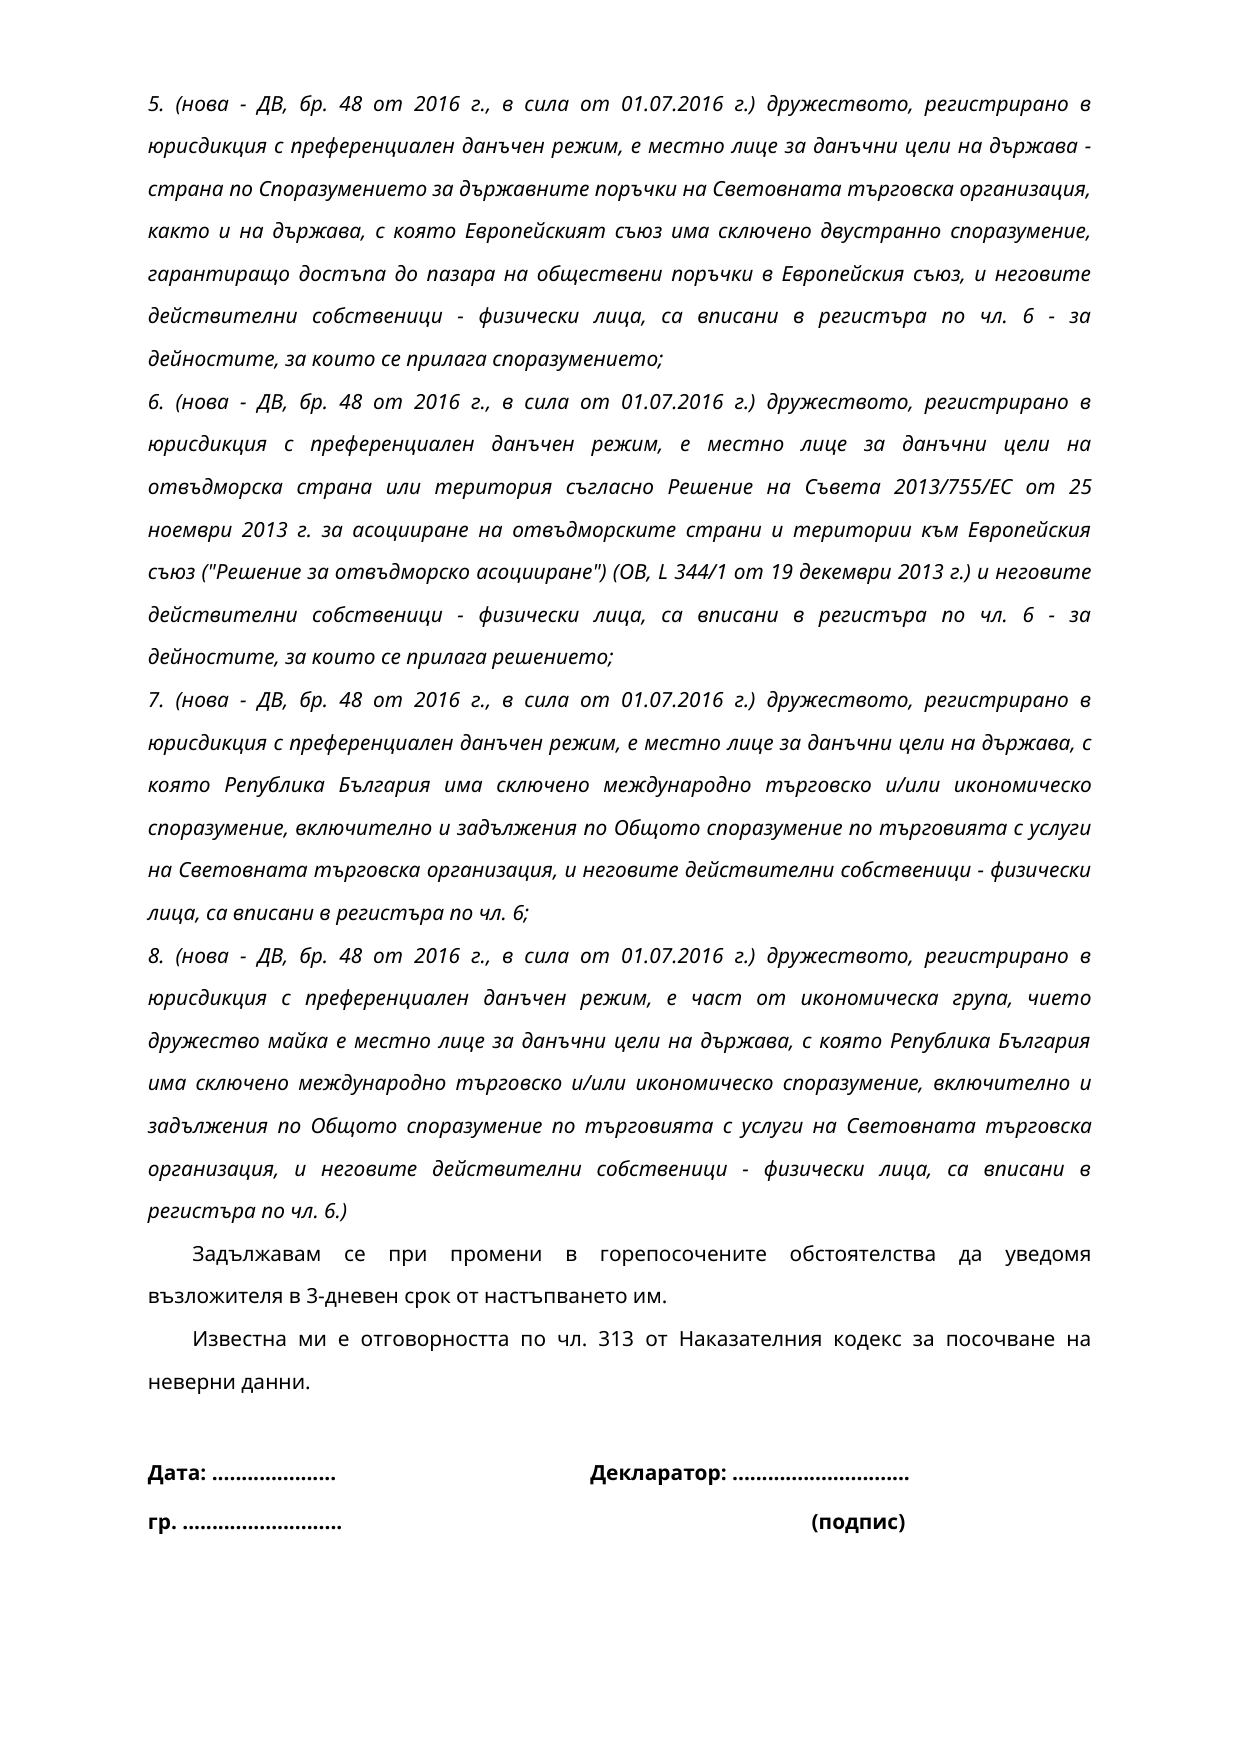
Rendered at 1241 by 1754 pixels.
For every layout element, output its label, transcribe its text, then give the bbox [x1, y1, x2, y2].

text Известна ми е отговорността по чл. 313 от Наказателния кодекс за посочване на неверни данни. [148, 1324, 1093, 1395]
text гр. ........................... (подпис) [148, 1507, 1048, 1536]
text 5. (нова - ДВ, бр. 48 от 2016 г., в сила от 01.07.2016 г.) дружеството, регистрирано в юрисдикция с преференциален данъчен режим, е местно лице за данъчни цели на държава - страна по Споразумението за държавните поръчки на Световната търговска организация, както и на държава, с която Европейският съюз има сключено двустранно споразумение, гарантиращо достъпа до пазара на обществени поръчки в Европейския съюз, и неговите действителни собственици - физически лица, са вписани в регистъра по чл. 6 - за дейностите, за които се прилага споразумението; [148, 89, 1093, 373]
text 7. (нова - ДВ, бр. 48 от 2016 г., в сила от 01.07.2016 г.) дружеството, регистрирано в юрисдикция с преференциален данъчен режим, е местно лице за данъчни цели на държава, с която Република България има сключено международно търговско и/или икономическо споразумение, включително и задължения по Общото споразумение по търговията с услуги на Световната търговска организация, и неговите действителни собственици - физически лица, са вписани в регистъра по чл. 6; [148, 685, 1093, 927]
text Задължавам се при промени в горепосочените обстоятелства да уведомя възложителя в 3-дневен срок от настъпването им. [148, 1239, 1093, 1310]
text 8. (нова - ДВ, бр. 48 от 2016 г., в сила от 01.07.2016 г.) дружеството, регистрирано в юрисдикция с преференциален данъчен режим, е част от икономическа група, чието дружество майка е местно лице за данъчни цели на държава, с която Република България има сключено международно търговско и/или икономическо споразумение, включително и задължения по Общото споразумение по търговията с услуги на Световната търговска организация, и неговите действителни собственици - физически лица, са вписани в регистъра по чл. 6.) [148, 941, 1093, 1225]
text Дата: ..................... Декларатор: .............................. [148, 1458, 1048, 1487]
text 6. (нова - ДВ, бр. 48 от 2016 г., в сила от 01.07.2016 г.) дружеството, регистрирано в юрисдикция с преференциален данъчен режим, е местно лице за данъчни цели на отвъдморска страна или територия съгласно Решение на Съвета 2013/755/ЕС от 25 ноември 2013 г. за асоцииране на отвъдморските страни и територии към Европейския съюз ("Решение за отвъдморско асоцииране") (OB, L 344/1 от 19 декември 2013 г.) и неговите действителни собственици - физически лица, са вписани в регистъра по чл. 6 - за дейностите, за които се прилага решението; [148, 387, 1093, 671]
